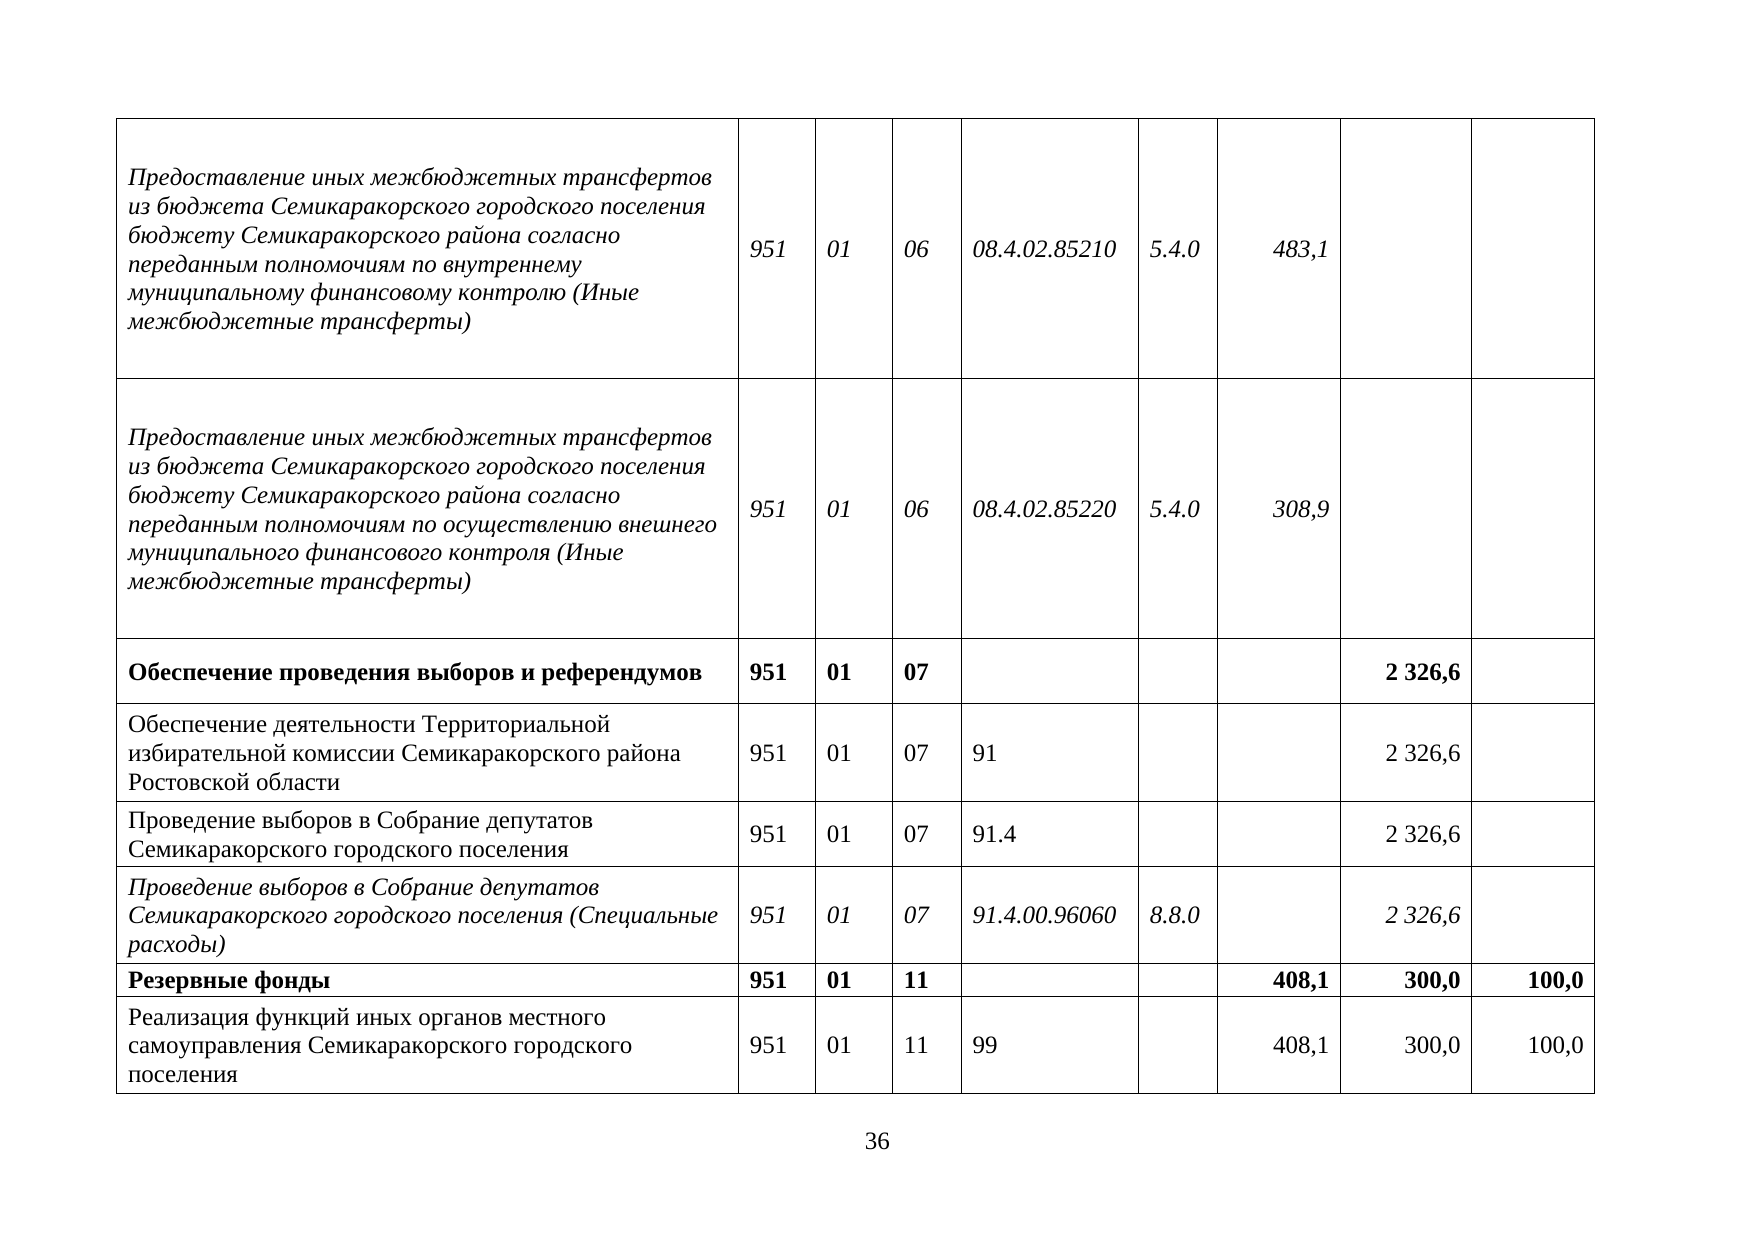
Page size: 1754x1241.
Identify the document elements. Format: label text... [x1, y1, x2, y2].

table_cell 408,1 [1218, 997, 1340, 1093]
table_cell 99 [962, 997, 1138, 1093]
table_cell 08.4.02.85210 [962, 119, 1138, 378]
table_cell 951 [739, 867, 815, 963]
table_cell [1218, 704, 1340, 801]
table_cell 01 [816, 119, 892, 378]
table_cell 300,0 [1341, 997, 1471, 1093]
table_cell 11 [893, 997, 961, 1093]
table_cell [1472, 704, 1594, 801]
table_cell 91.4 [962, 802, 1138, 866]
table_cell Предоставление иных межбюджетных трансфертов из бюджета Семикаракорского городского поселения бюджету Семикаракорского района согласно переданным полномочиям по внутреннему муниципальному финансовому контролю (Иные межбюджетные трансферты) [117, 119, 738, 378]
table_cell Обеспечение деятельности Территориальной избирательной комиссии Семикаракорского района Ростовской области [117, 704, 738, 801]
table_cell 07 [893, 867, 961, 963]
table_cell 951 [739, 379, 815, 638]
table_cell 07 [893, 802, 961, 866]
table_cell [1341, 119, 1471, 378]
table_cell 100,0 [1472, 997, 1594, 1093]
table_cell 01 [816, 964, 892, 996]
table_cell [1472, 639, 1594, 703]
table_cell [1139, 802, 1217, 866]
table_cell 06 [893, 119, 961, 378]
table_cell 01 [816, 997, 892, 1093]
table_cell 951 [739, 802, 815, 866]
table_cell 308,9 [1218, 379, 1340, 638]
table_cell 5.4.0 [1139, 119, 1217, 378]
table_cell Обеспечение проведения выборов и референдумов [117, 639, 738, 703]
table_cell 01 [816, 639, 892, 703]
table_cell 01 [816, 802, 892, 866]
table_cell [962, 964, 1138, 996]
table_cell Проведение выборов в Собрание депутатов Семикаракорского городского поселения (Специальные расходы) [117, 867, 738, 963]
table_cell 2 326,6 [1341, 704, 1471, 801]
table_cell [1472, 119, 1594, 378]
table_cell [1218, 639, 1340, 703]
table_cell 483,1 [1218, 119, 1340, 378]
table_cell 951 [739, 119, 815, 378]
table_cell 408,1 [1218, 964, 1340, 996]
table_cell 2 326,6 [1341, 639, 1471, 703]
table_cell [1472, 867, 1594, 963]
table_cell 01 [816, 704, 892, 801]
table_cell [1472, 802, 1594, 866]
table_cell 06 [893, 379, 961, 638]
table_cell [1139, 704, 1217, 801]
table_cell [1139, 964, 1217, 996]
table_cell Проведение выборов в Собрание депутатов Семикаракорского городского поселения [117, 802, 738, 866]
table_cell 91.4.00.96060 [962, 867, 1138, 963]
table_cell 951 [739, 997, 815, 1093]
table_cell 300,0 [1341, 964, 1471, 996]
table_cell 8.8.0 [1139, 867, 1217, 963]
table_cell 07 [893, 639, 961, 703]
table_cell 07 [893, 704, 961, 801]
table_cell 100,0 [1472, 964, 1594, 996]
table_cell 951 [739, 639, 815, 703]
table_cell 01 [816, 867, 892, 963]
table_cell 2 326,6 [1341, 802, 1471, 866]
table_cell Предоставление иных межбюджетных трансфертов из бюджета Семикаракорского городского поселения бюджету Семикаракорского района согласно переданным полномочиям по осуществлению внешнего муниципального финансового контроля (Иные межбюджетные трансферты) [117, 379, 738, 638]
table_cell [1218, 802, 1340, 866]
table_cell 5.4.0 [1139, 379, 1217, 638]
table_cell [1472, 379, 1594, 638]
table_cell [1341, 379, 1471, 638]
table_cell 01 [816, 379, 892, 638]
table_cell 951 [739, 964, 815, 996]
table_cell 08.4.02.85220 [962, 379, 1138, 638]
table_cell 91 [962, 704, 1138, 801]
table_cell [1139, 639, 1217, 703]
table_cell 951 [739, 704, 815, 801]
table_cell [962, 639, 1138, 703]
table_cell [1218, 867, 1340, 963]
table_cell Резервные фонды [117, 964, 738, 996]
table_cell 11 [893, 964, 961, 996]
table_cell [1139, 997, 1217, 1093]
table_cell 2 326,6 [1341, 867, 1471, 963]
table_cell Реализация функций иных органов местного самоуправления Семикаракорского городского поселения [117, 997, 738, 1093]
